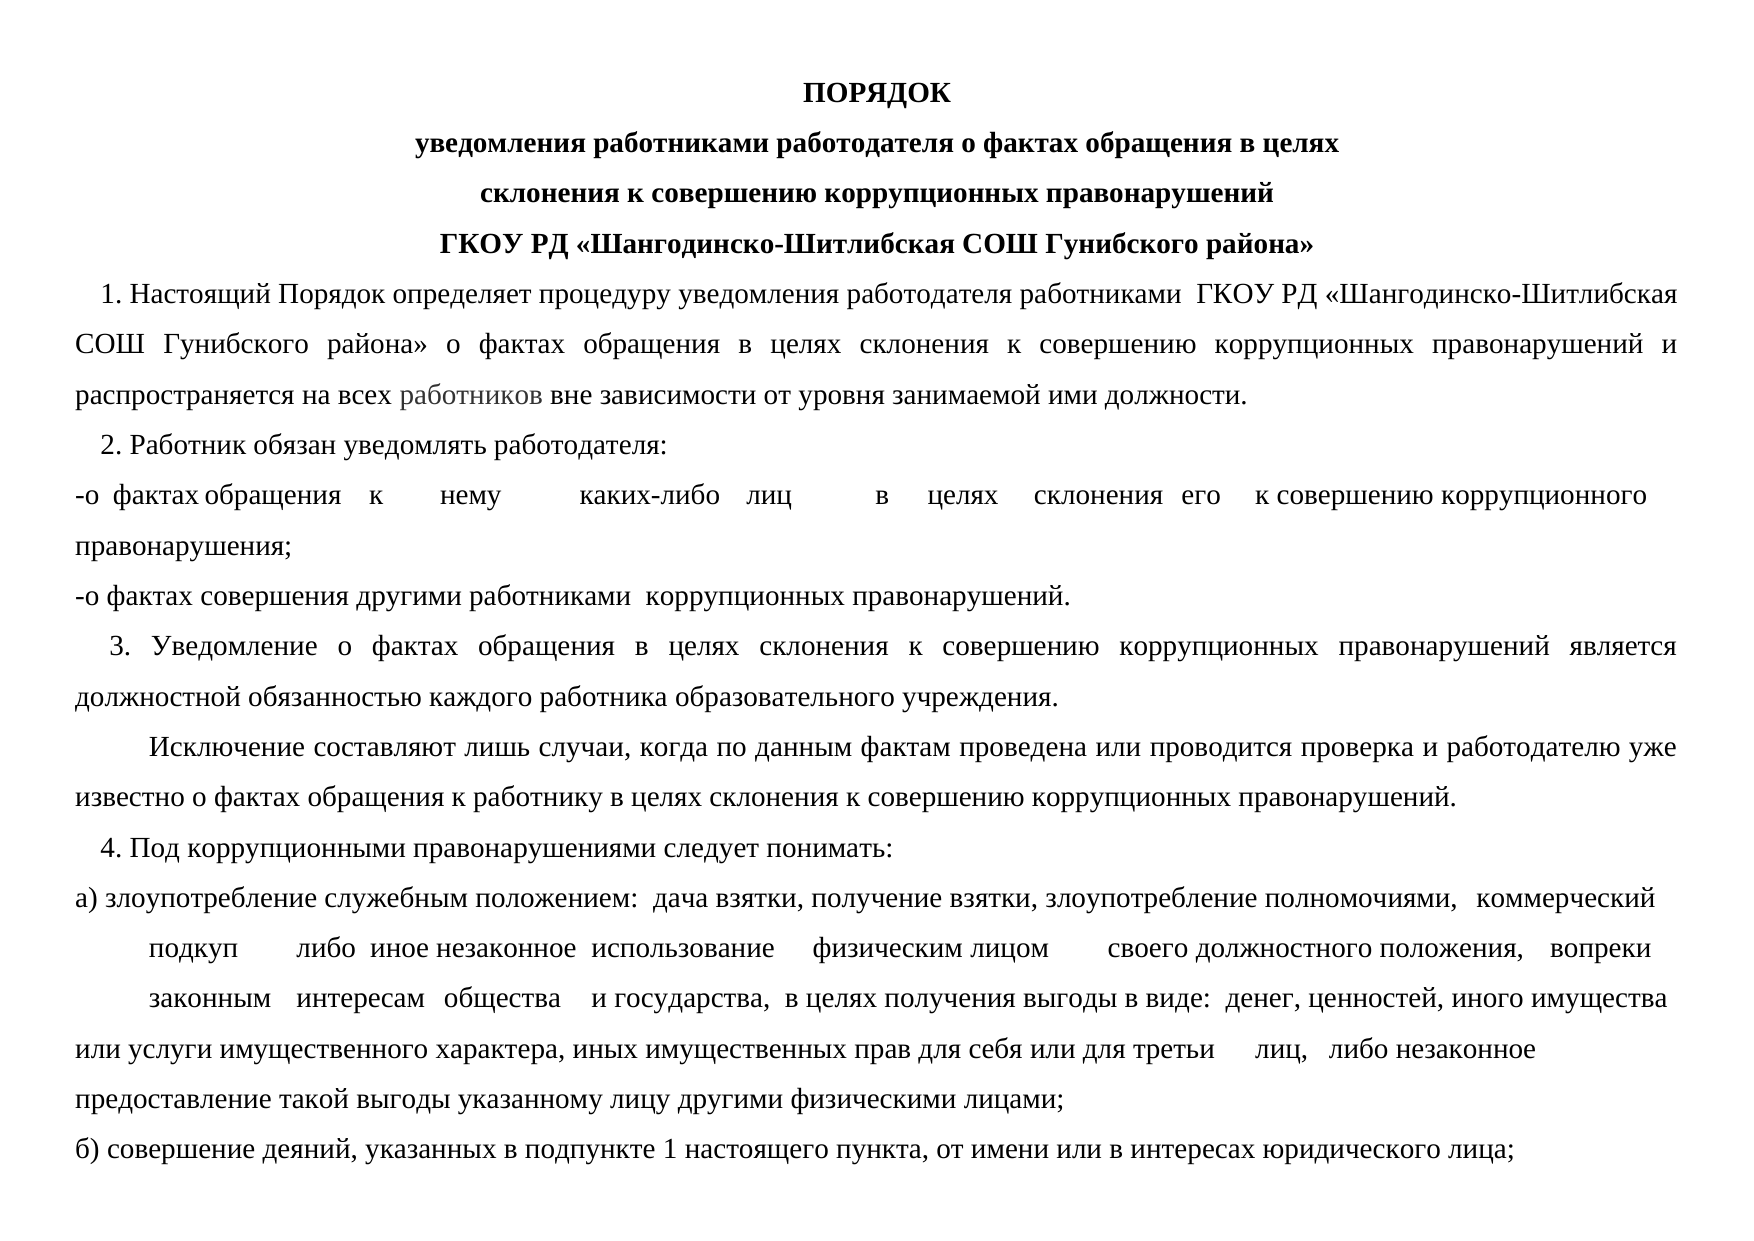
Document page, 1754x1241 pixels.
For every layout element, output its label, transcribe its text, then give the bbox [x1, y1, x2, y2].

text 1. Настоящий Порядок определяет процедуру уведомления работодателя работниками ГКОУ РД «Шангодинско-Шитлибская СОШ Гунибского района» о фактах обращения в целях склонения к совершению коррупционных правонарушений и распространяется на всех работников вне зависимости от уровня занимаемой ими должности. [75, 276, 1679, 410]
text ПОРЯДОК [75, 75, 1679, 108]
text -о фактах обращения к нему каких-либо лиц в целях склонения его к совершению коррупционного правонарушения; [75, 477, 1679, 561]
text -о фактах совершения другими работниками коррупционных правонарушений. [75, 578, 1679, 612]
text 3. Уведомление о фактах обращения в целях склонения к совершению коррупционных правонарушений является должностной обязанностью каждого работника образовательного учреждения. [75, 628, 1679, 712]
text Исключение составляют лишь случаи, когда по данным фактам проведена или проводится проверка и работодателю уже известно о фактах обращения к работнику в целях склонения к совершению коррупционных правонарушений. [75, 729, 1679, 813]
text склонения к совершению коррупционных правонарушений [75, 176, 1679, 209]
text а) злоупотребление служебным положением: дача взятки, получение взятки, злоупотребление полномочиями, коммерческий подкуп либо иное незаконное использование физическим лицом своего должностного положения, вопреки законным интересам общества и государства, в целях получения выгоды в виде: денег, ценностей, иного имущества или услуги имущественного характера, иных имущественных прав для себя или для третьи лиц, либо незаконное предоставление такой выгоды указанному лицу другими физическими лицами; [75, 880, 1679, 1115]
text ГКОУ РД «Шангодинско-Шитлибская СОШ Гунибского района» [75, 226, 1679, 259]
text 4. Под коррупционными правонарушениями следует понимать: [75, 830, 1679, 863]
text 2. Работник обязан уведомлять работодателя: [75, 427, 1679, 461]
text уведомления работниками работодателя о фактах обращения в целях [75, 125, 1679, 159]
text б) совершение деяний, указанных в подпункте 1 настоящего пункта, от имени или в интересах юридического лица; [75, 1132, 1679, 1165]
